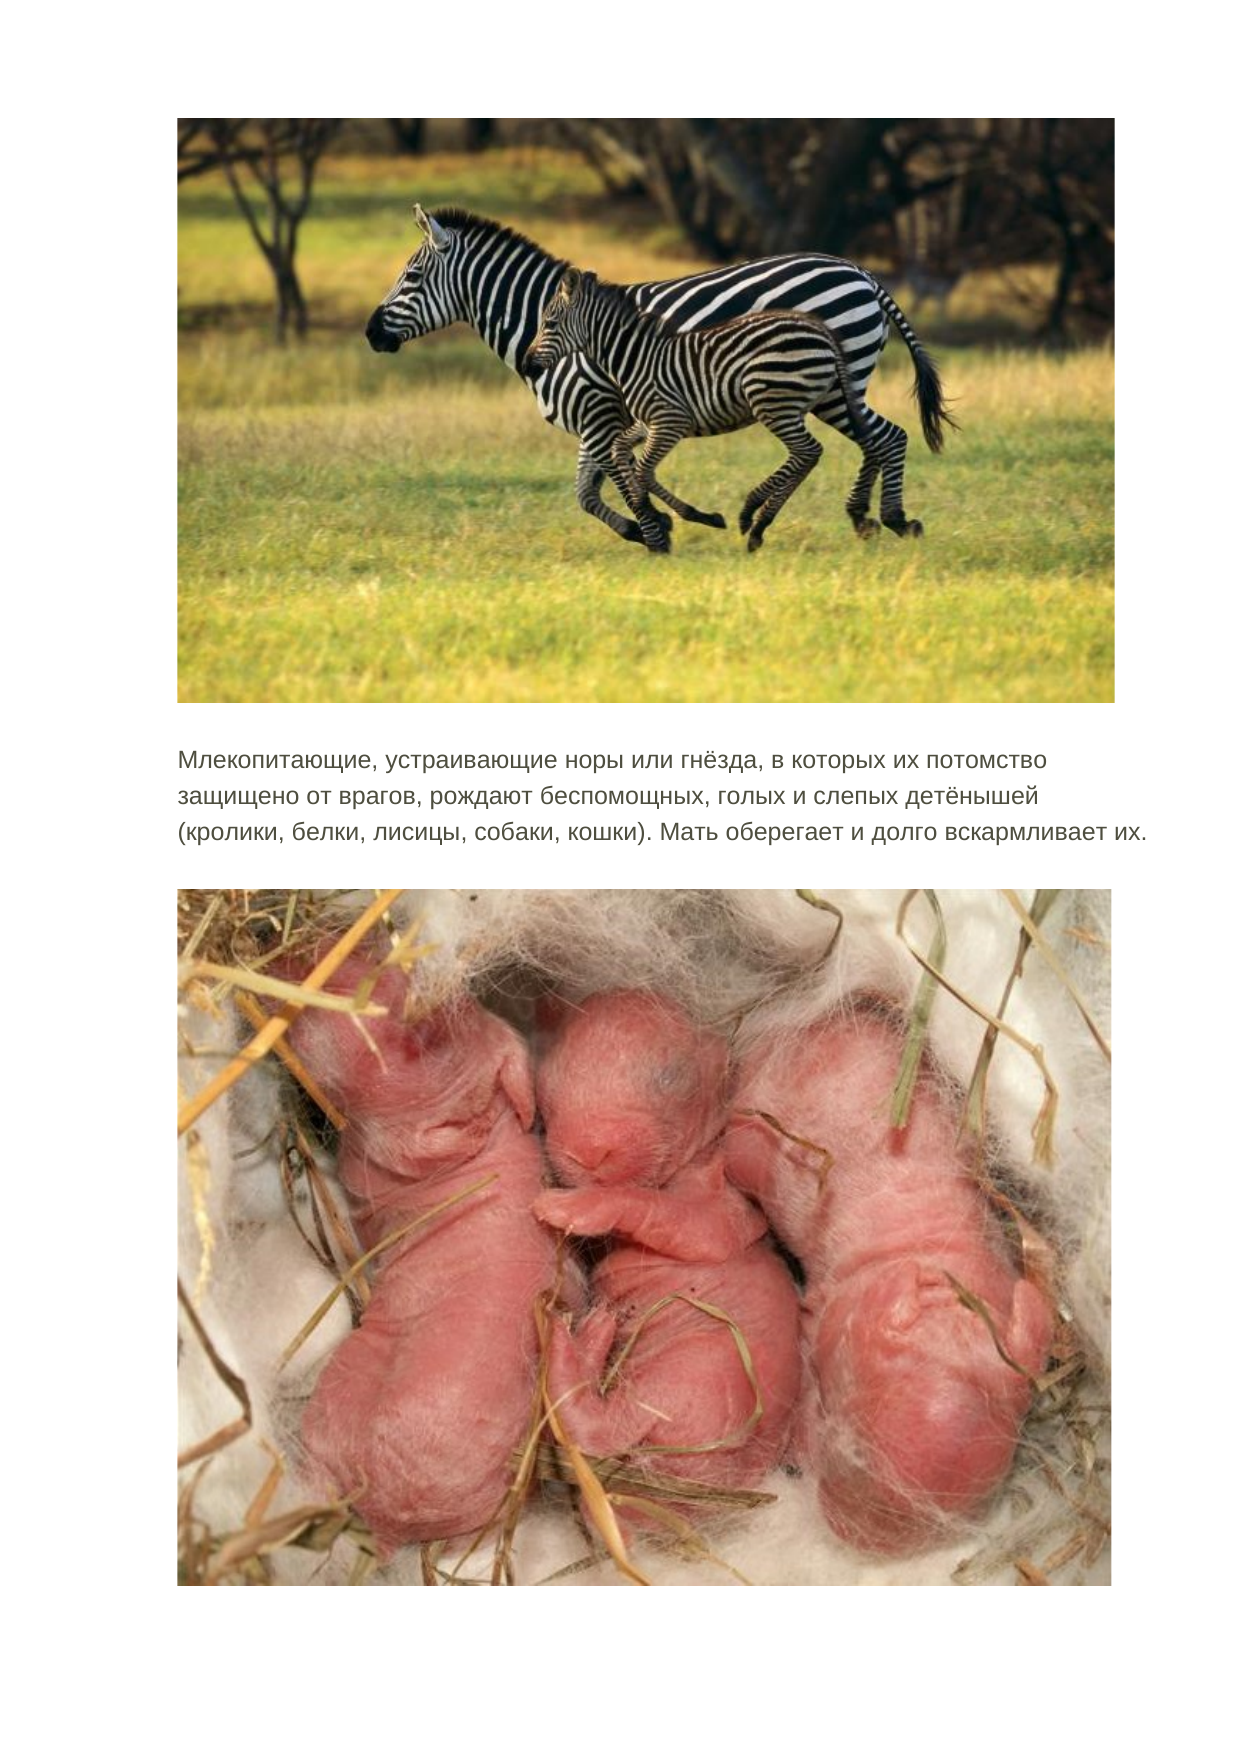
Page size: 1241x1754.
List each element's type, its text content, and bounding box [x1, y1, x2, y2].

picture [177, 889, 1112, 1586]
text Млекопитающие, устраивающие норы или гнёзда, в которых их потомство защищено от врагов, рождают беспомощных, голых и слепых детёнышей (кролики, белки, лисицы, собаки, кошки). Мать оберегает и долго вскармливает их. [177, 745, 1152, 846]
picture [177, 118, 1115, 703]
